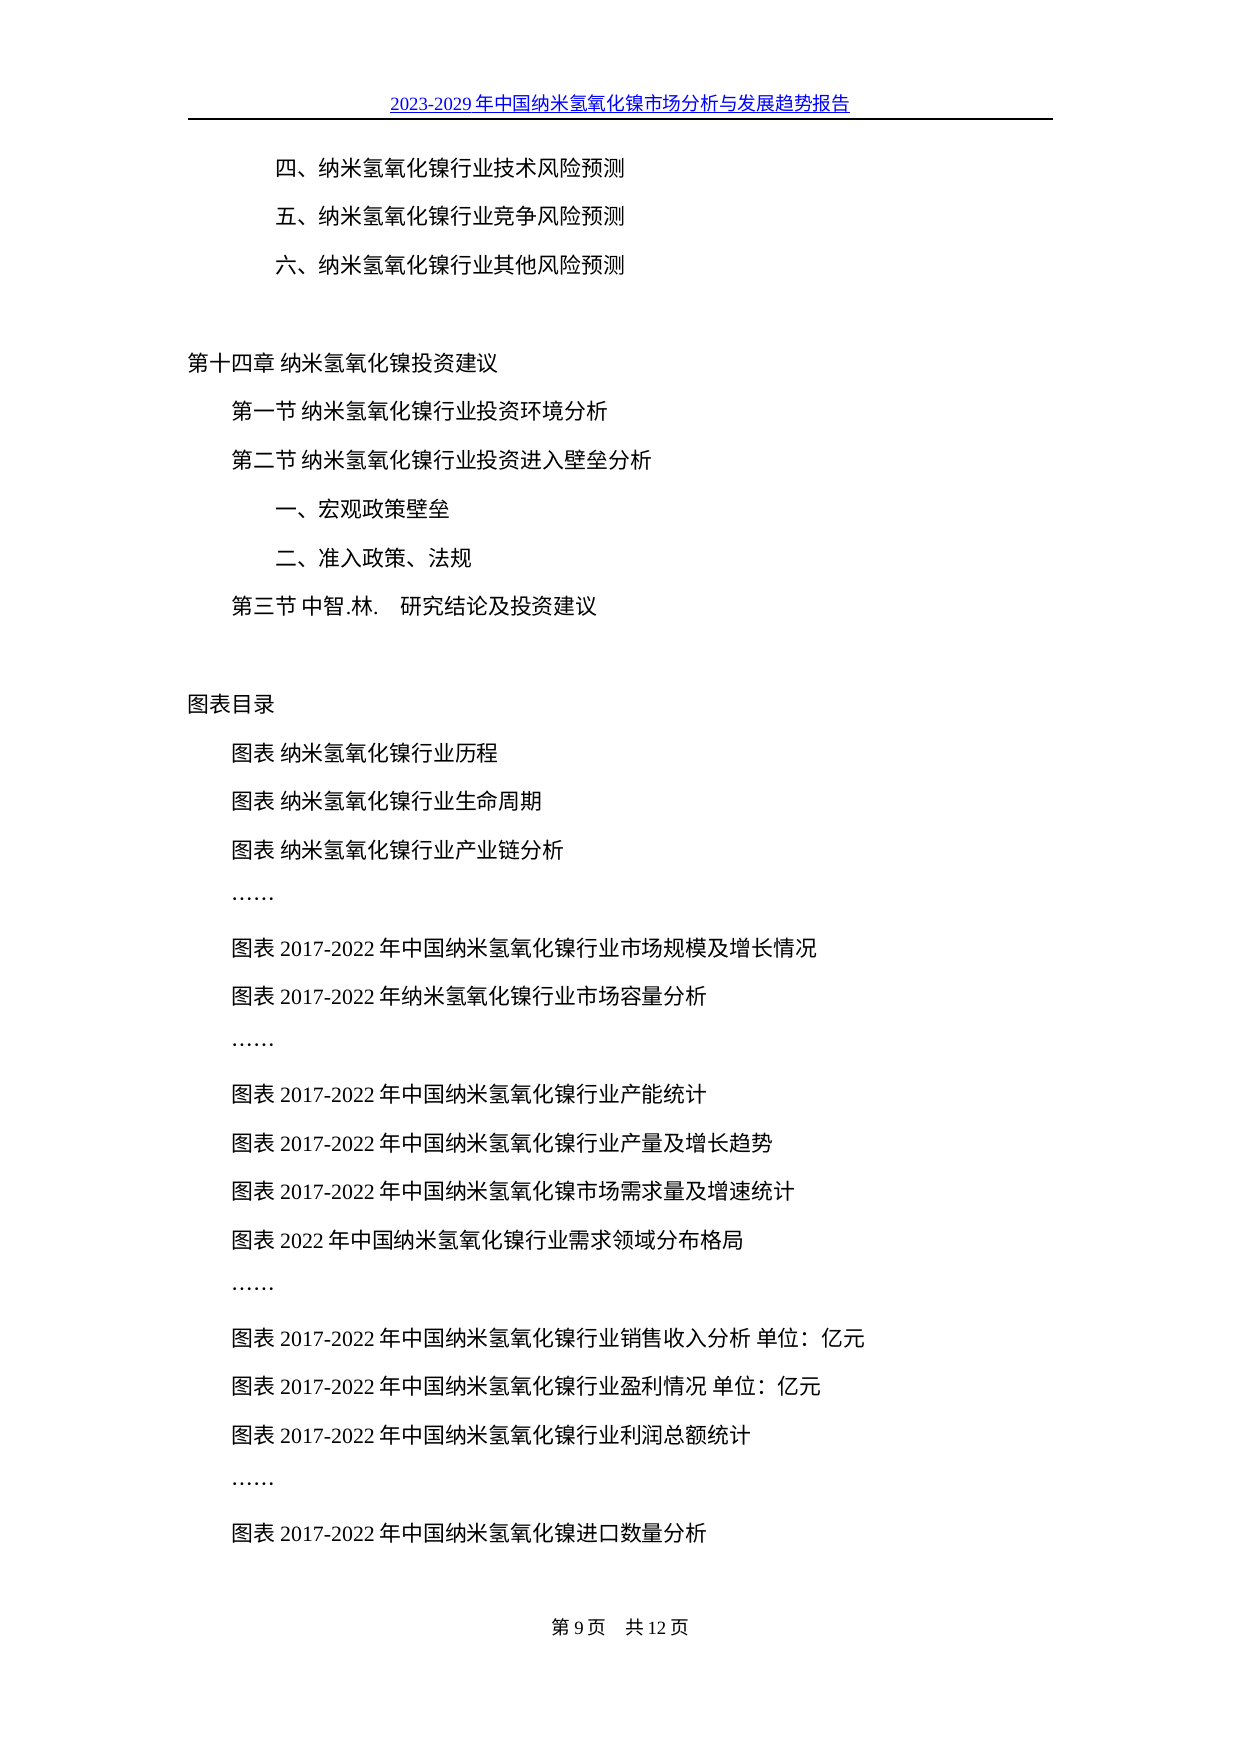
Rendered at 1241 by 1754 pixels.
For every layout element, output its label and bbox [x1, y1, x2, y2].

text [187, 150, 1053, 1548]
